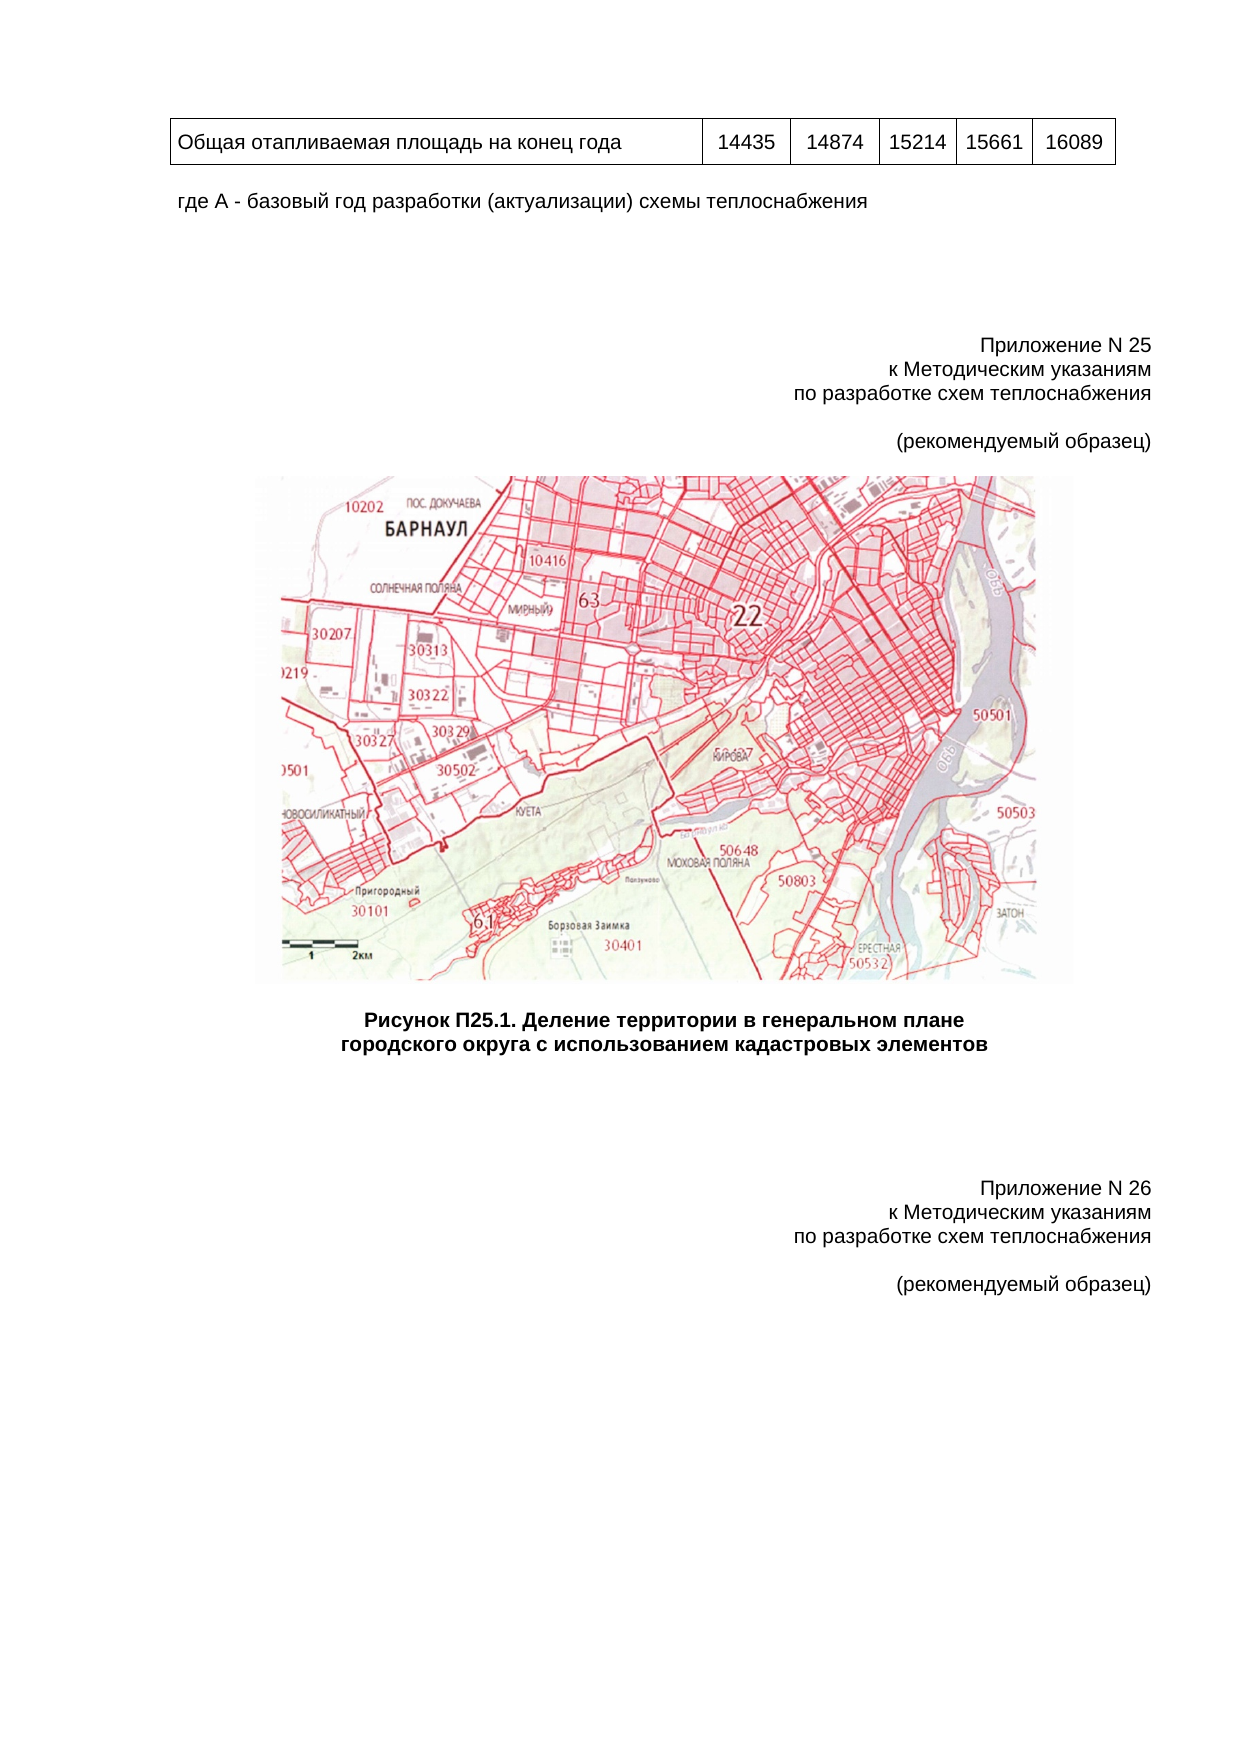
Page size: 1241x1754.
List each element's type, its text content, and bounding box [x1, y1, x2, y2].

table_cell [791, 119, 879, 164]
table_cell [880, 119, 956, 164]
text по разработке схем теплоснабжения [177, 381, 1152, 405]
text по разработке схем теплоснабжения [177, 1224, 1152, 1248]
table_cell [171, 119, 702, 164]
text к Методическим указаниям [177, 1200, 1152, 1224]
text Приложение N 25 [177, 333, 1152, 357]
text (рекомендуемый образец) [177, 429, 1152, 453]
text к Методическим указаниям [177, 357, 1152, 381]
title Рисунок П25.1. Деление территории в генеральном плане [177, 1008, 1152, 1032]
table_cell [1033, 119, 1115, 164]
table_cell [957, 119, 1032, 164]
picture [255, 476, 1074, 984]
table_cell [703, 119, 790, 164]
text (рекомендуемый образец) [177, 1272, 1152, 1296]
title городского округа с использованием кадастровых элементов [177, 1032, 1152, 1056]
text где A - базовый год разработки (актуализации) схемы теплоснабжения [177, 189, 1152, 213]
text Приложение N 26 [177, 1176, 1152, 1200]
